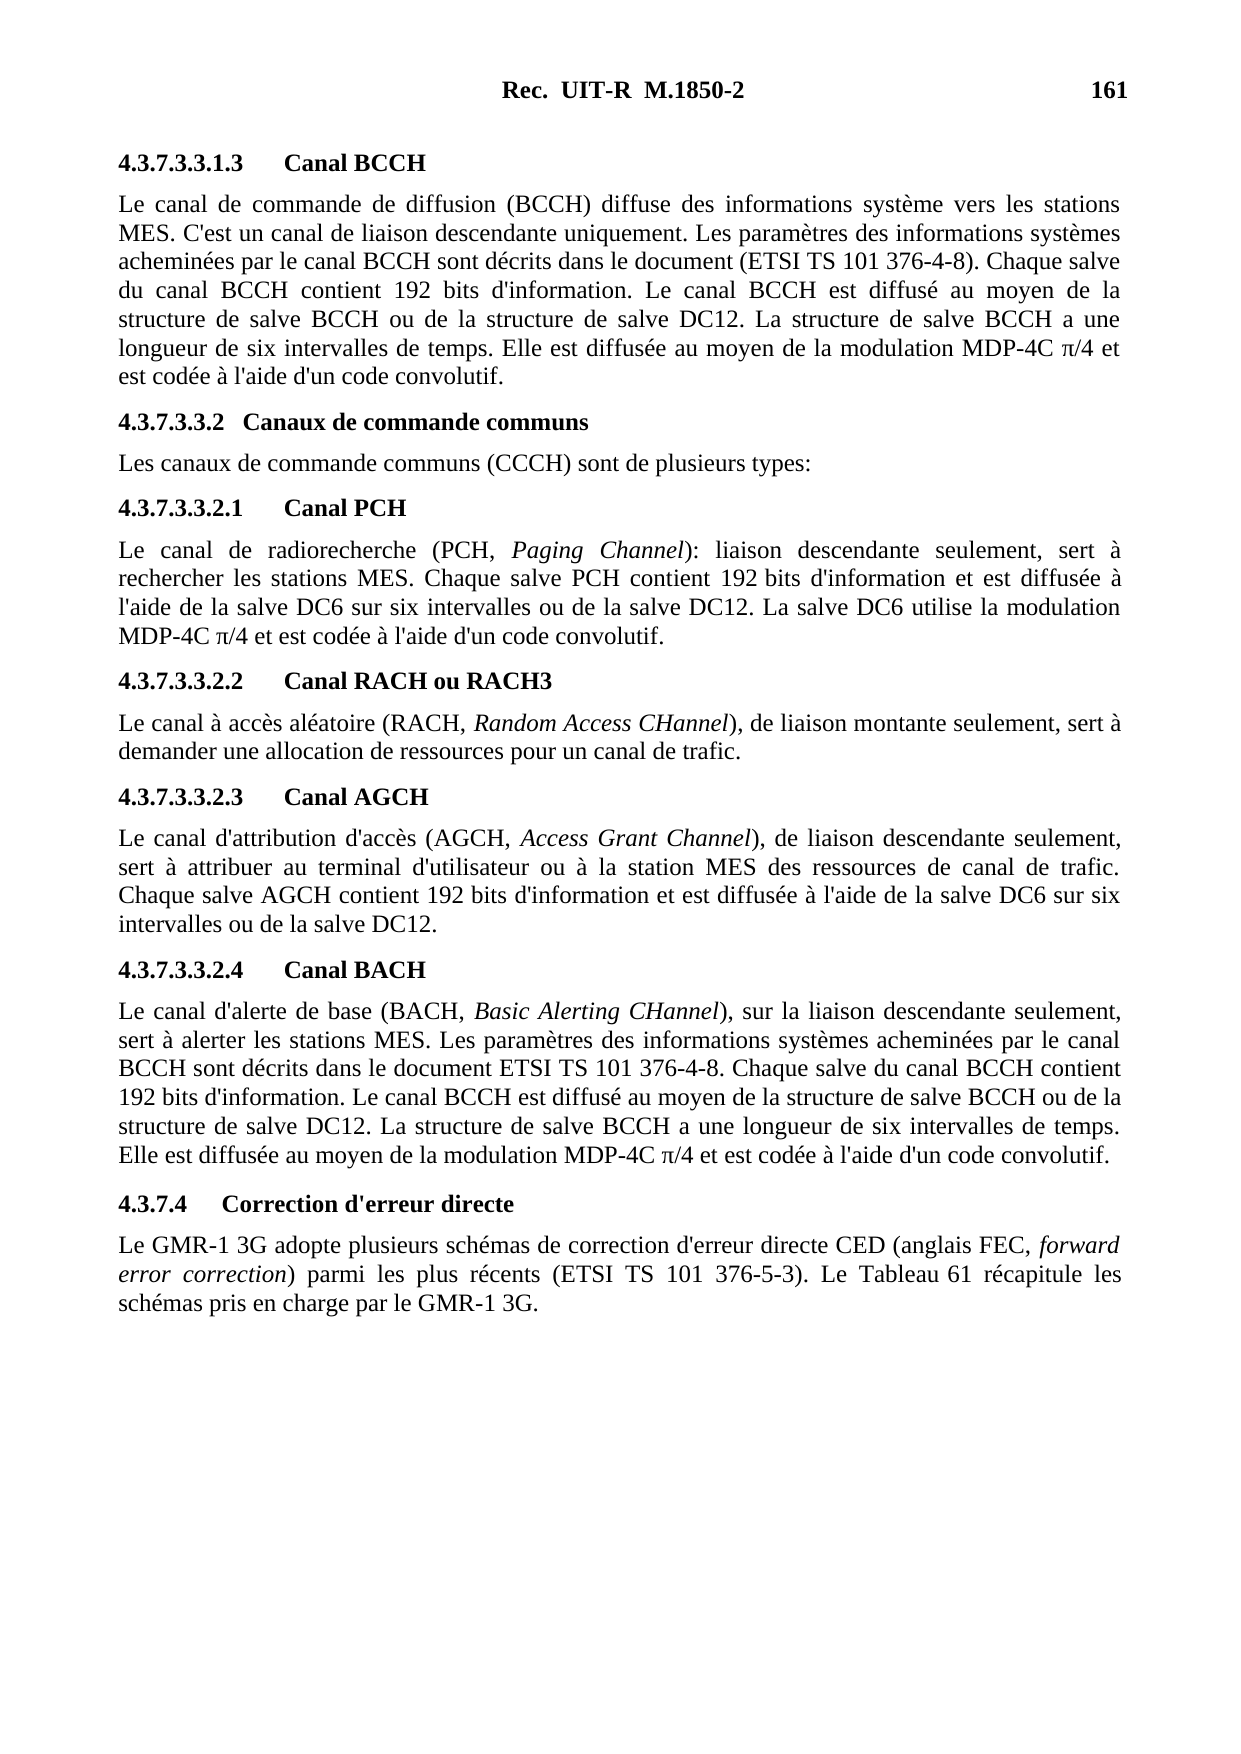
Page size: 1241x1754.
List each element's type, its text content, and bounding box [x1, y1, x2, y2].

text Le GMR-1 3G adopte plusieurs schémas de correction d'erreur directe CED (anglais FEC, forward error correction) parmi les plus récents (ETSI TS 101 376-5-3). Le Tableau 61 récapitule les schémas pris en charge par le GMR-1 3G. [118, 1231, 1122, 1317]
text Le canal de commande de diffusion (BCCH) diffuse des informations système vers les stations MES. C'est un canal de liaison descendante uniquement. Les paramètres des informations systèmes acheminées par le canal BCCH sont décrits dans le document (ETSI TS 101 376-4-8). Chaque salve du canal BCCH contient 192 bits d'information. Le canal BCCH est diffusé au moyen de la structure de salve BCCH ou de la structure de salve DC12. La structure de salve BCCH a une longueur de six intervalles de temps. Elle est diffusée au moyen de la modulation MDP-4C π/4 et est codée à l'aide d'un code convolutif. [118, 189, 1122, 390]
text Le canal de radiorecherche (PCH, Paging Channel): liaison descendante seulement, sert à rechercher les stations MES. Chaque salve PCH contient 192 bits d'information et est diffusée à l'aide de la salve DC6 sur six intervalles ou de la salve DC12. La salve DC6 utilise la modulation MDP-4C π/4 et est codée à l'aide d'un code convolutif. [118, 535, 1122, 650]
subtitle 4.3.7.3.3.1.3 Canal BCCH [118, 148, 1122, 176]
subtitle 4.3.7.3.3.2 Canaux de commande communs [118, 407, 1122, 436]
text Le canal d'alerte de base (BACH, Basic Alerting CHannel), sur la liaison descendante seulement, sert à alerter les stations MES. Les paramètres des informations systèmes acheminées par le canal BCCH sont décrits dans le document ETSI TS 101 376-4-8. Chaque salve du canal BCCH contient 192 bits d'information. Le canal BCCH est diffusé au moyen de la structure de salve BCCH ou de la structure de salve DC12. La structure de salve BCCH a une longueur de six intervalles de temps. Elle est diffusée au moyen de la modulation MDP-4C π/4 et est codée à l'aide d'un code convolutif. [118, 996, 1122, 1168]
text Les canaux de commande communs (CCCH) sont de plusieurs types: [118, 448, 1122, 477]
text Le canal d'attribution d'accès (AGCH, Access Grant Channel), de liaison descendante seulement, sert à attribuer au terminal d'utilisateur ou à la station MES des ressources de canal de trafic. Chaque salve AGCH contient 192 bits d'information et est diffusée à l'aide de la salve DC6 sur six intervalles ou de la salve DC12. [118, 823, 1122, 938]
subtitle 4.3.7.4 Correction d'erreur directe [118, 1189, 1122, 1218]
text Le canal à accès aléatoire (RACH, Random Access CHannel), de liaison montante seulement, sert à demander une allocation de ressources pour un canal de trafic. [118, 708, 1122, 765]
subtitle 4.3.7.3.3.2.3 Canal AGCH [118, 782, 1122, 811]
subtitle 4.3.7.3.3.2.1 Canal PCH [118, 493, 1122, 522]
subtitle 4.3.7.3.3.2.4 Canal BACH [118, 955, 1122, 983]
subtitle 4.3.7.3.3.2.2 Canal RACH ou RACH3 [118, 666, 1122, 695]
